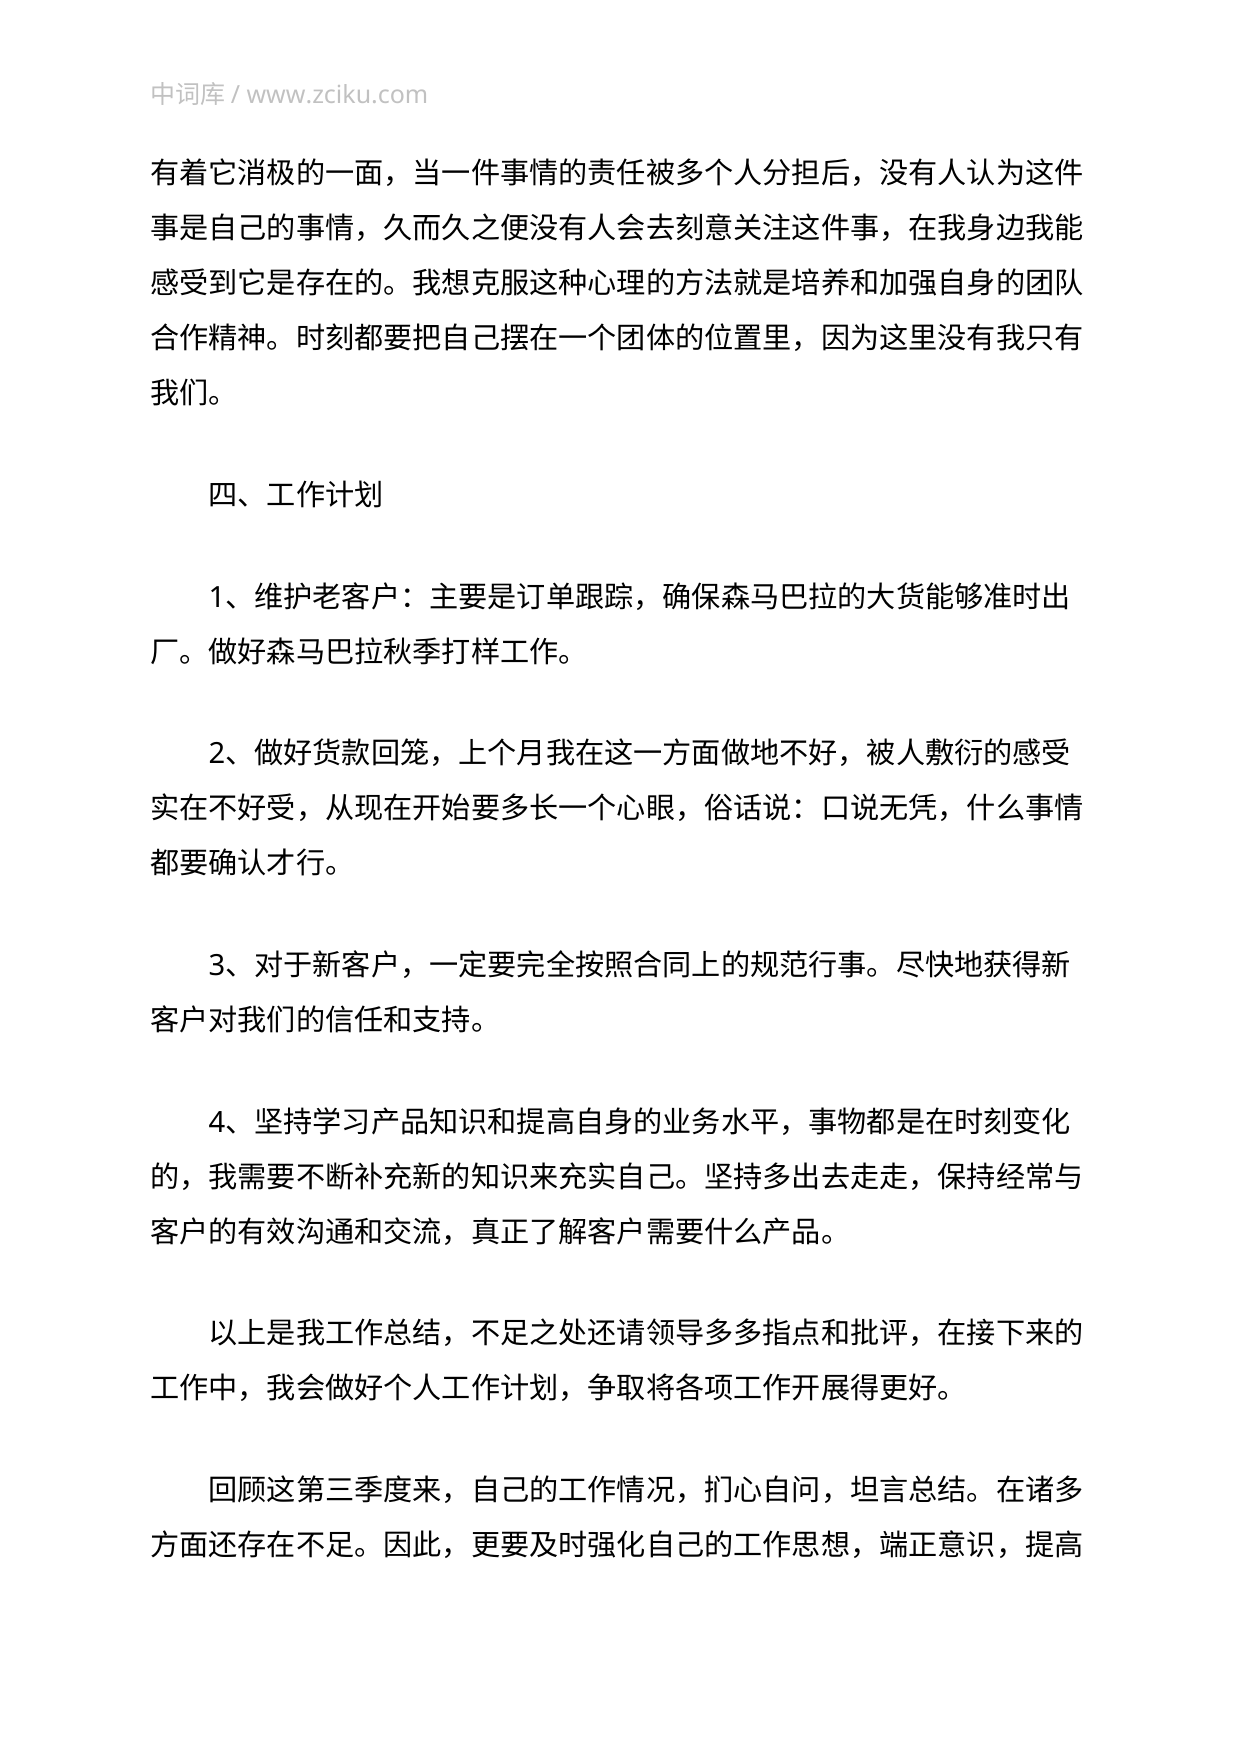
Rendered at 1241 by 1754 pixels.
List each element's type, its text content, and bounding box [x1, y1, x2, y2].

text 4、坚持学习产品知识和提高自身的业务水平，事物都是在时刻变化的，我需要不断补充新的知识来充实自己。坚持多出去走走，保持经常与客户的有效沟通和交流，真正了解客户需要什么产品。 [150, 1098, 1090, 1251]
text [150, 150, 1090, 412]
text 2、做好货款回笼，上个月我在这一方面做地不好，被人敷衍的感受实在不好受，从现在开始要多长一个心眼，俗话说：口说无凭，什么事情都要确认才行。 [150, 730, 1090, 882]
text 3、对于新客户，一定要完全按照合同上的规范行事。尽快地获得新客户对我们的信任和支持。 [150, 942, 1090, 1039]
text 四、工作计划 [150, 471, 1090, 514]
text 以上是我工作总结，不足之处还请领导多多指点和批评，在接下来的工作中，我会做好个人工作计划，争取将各项工作开展得更好。 [150, 1310, 1090, 1407]
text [150, 1467, 1090, 1564]
text 1、维护老客户：主要是订单跟踪，确保森马巴拉的大货能够准时出厂。做好森马巴拉秋季打样工作。 [150, 573, 1090, 670]
